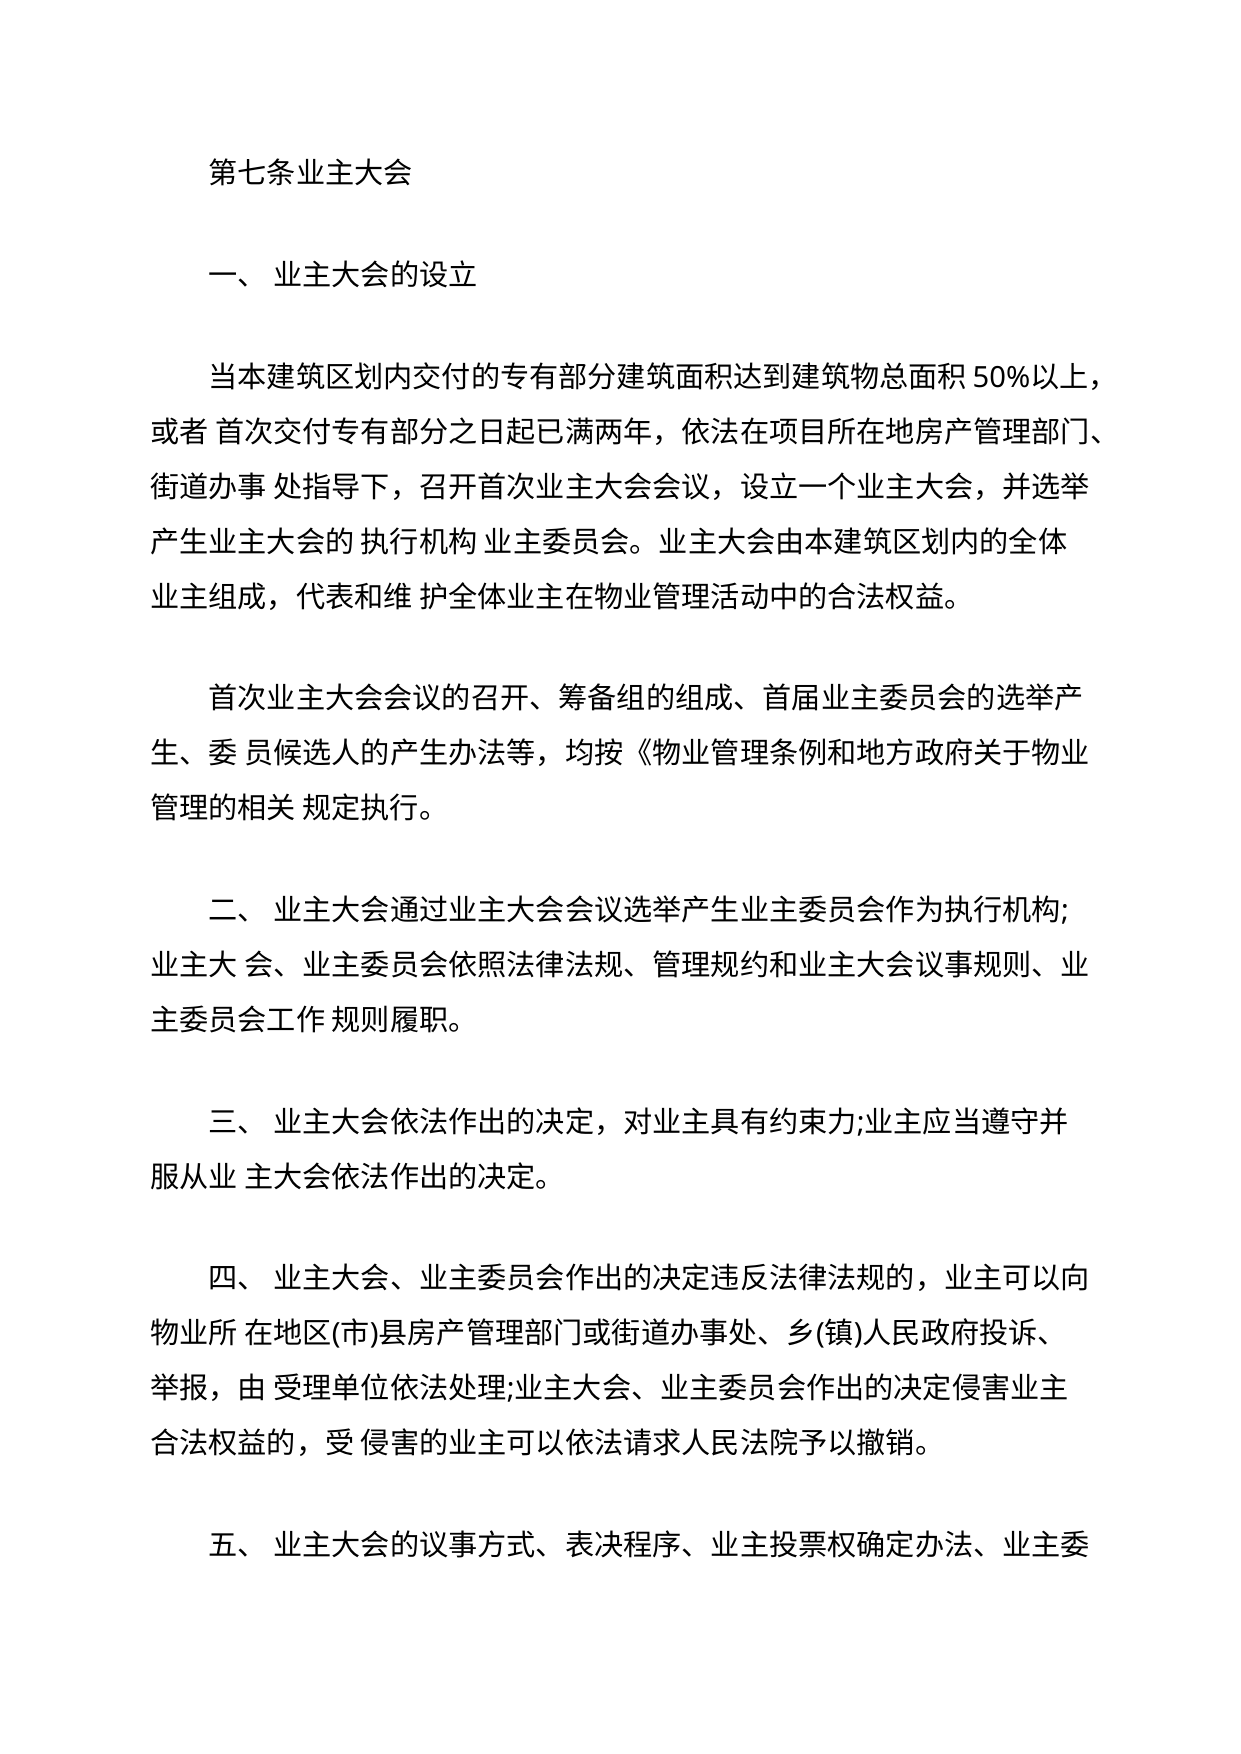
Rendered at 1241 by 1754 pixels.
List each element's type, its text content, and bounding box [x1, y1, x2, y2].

text 四、 业主大会、业主委员会作出的决定违反法律法规的，业主可以向物业所 在地区(市)县房产管理部门或街道办事处、乡(镇)人民政府投诉、举报，由 受理单位依法处理;业主大会、业主委员会作出的决定侵害业主合法权益的，受 侵害的业主可以依法请求人民法院予以撤销。 [150, 1255, 1090, 1462]
text 第七条业主大会 [150, 150, 1090, 192]
text 三、 业主大会依法作出的决定，对业主具有约束力;业主应当遵守并服从业 主大会依法作出的决定。 [150, 1098, 1090, 1196]
text 当本建筑区划内交付的专有部分建筑面积达到建筑物总面积50%以上，或者 首次交付专有部分之日起已满两年，依法在项目所在地房产管理部门、街道办事 处指导下，召开首次业主大会会议，设立一个业主大会，并选举产生业主大会的 执行机构 业主委员会。业主大会由本建筑区划内的全体业主组成，代表和维 护全体业主在物业管理活动中的合法权益。 [150, 353, 1090, 616]
text 首次业主大会会议的召开、筹备组的组成、首届业主委员会的选举产生、委 员候选人的产生办法等，均按《物业管理条例和地方政府关于物业管理的相关 规定执行。 [150, 675, 1090, 827]
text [150, 1522, 1090, 1564]
text 一、 业主大会的设立 [150, 252, 1090, 294]
text 二、 业主大会通过业主大会会议选举产生业主委员会作为执行机构;业主大 会、业主委员会依照法律法规、管理规约和业主大会议事规则、业主委员会工作 规则履职。 [150, 887, 1090, 1039]
